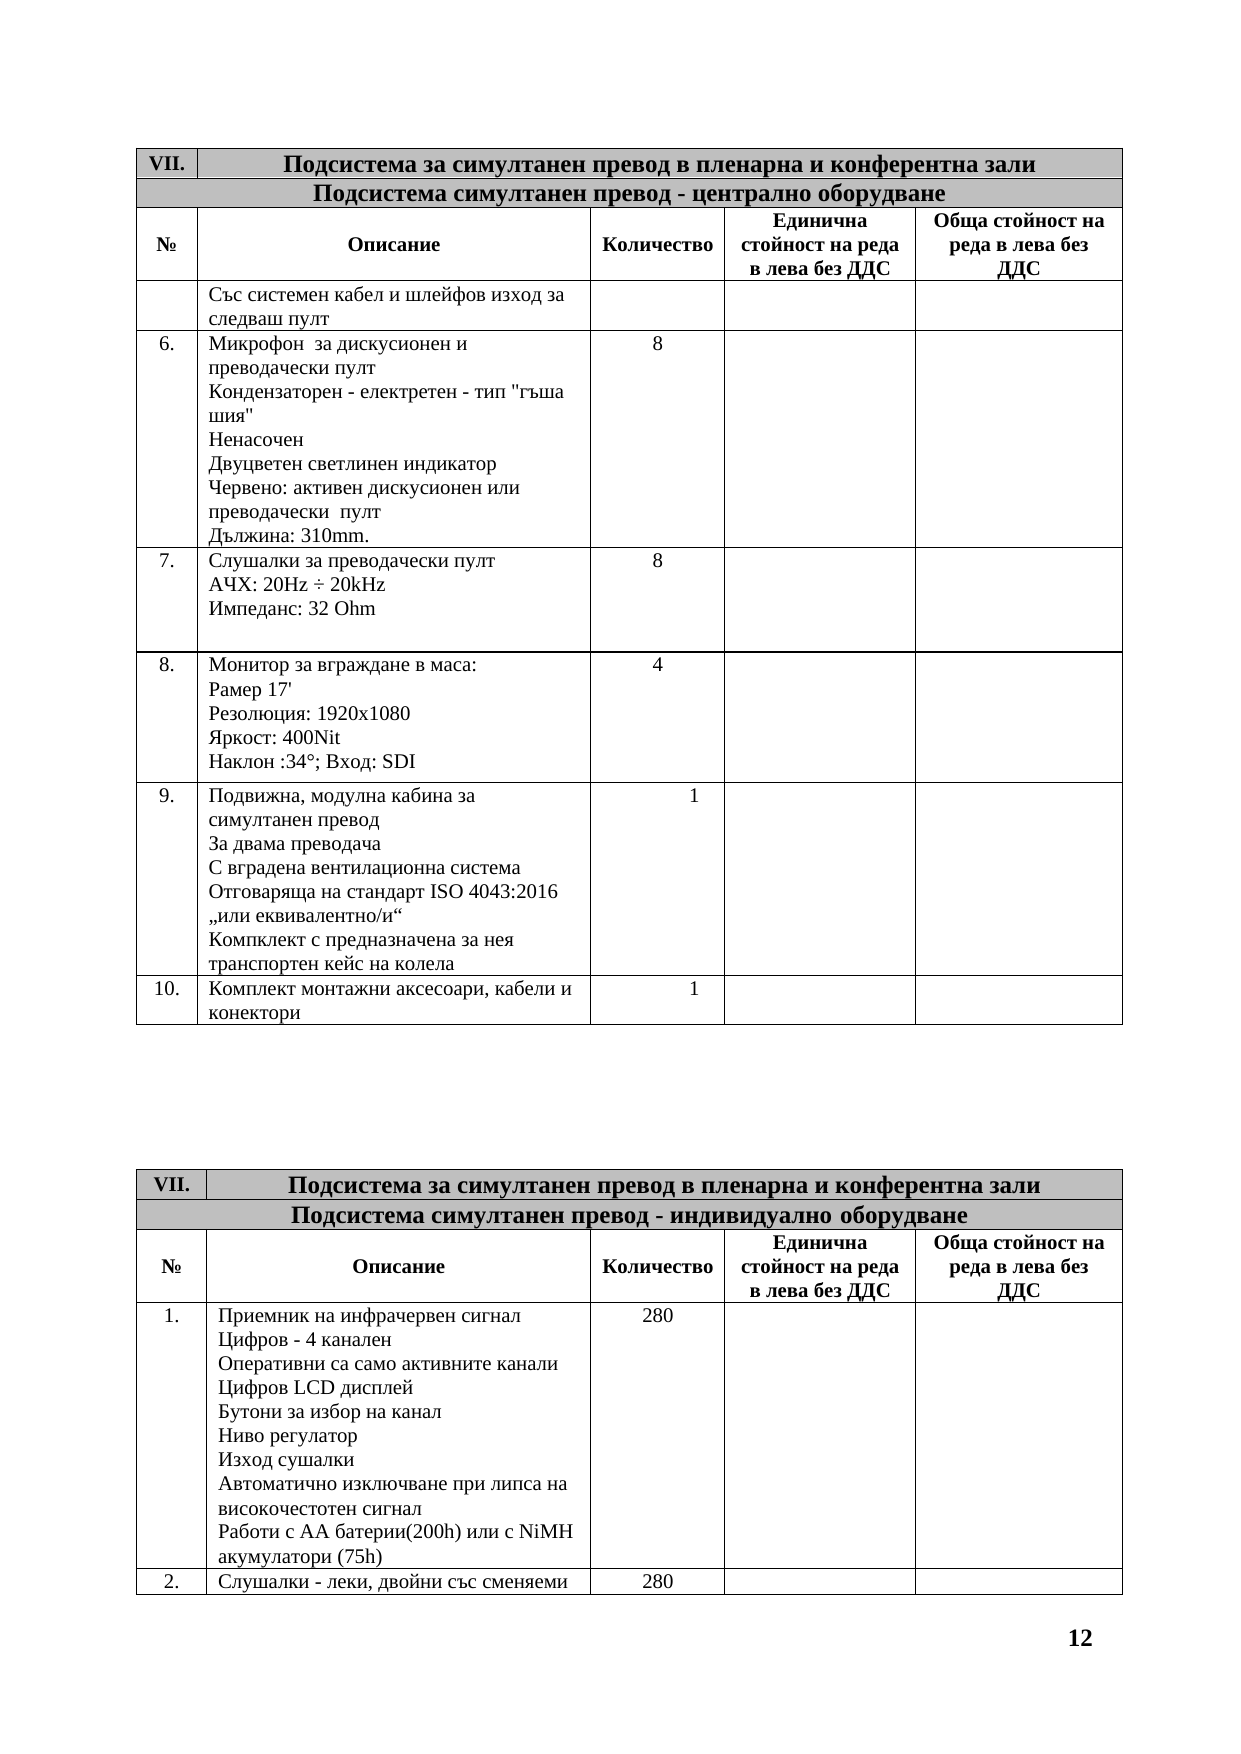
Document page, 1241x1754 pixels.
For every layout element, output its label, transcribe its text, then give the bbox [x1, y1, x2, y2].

table_cell Количество [591, 1230, 724, 1302]
table_cell [725, 331, 915, 547]
table_cell Приемник на инфрачервен сигнал Цифров - 4 канален Оперативни са само активните канали Цифров LCD дисплей Бутони за избор на канал Ниво регулатор Изход сушалки Автоматично изключване при липса на високочестотен сигнал Работи с AA батерии(200h) или с NiMH акумулатори (75h) [207, 1303, 590, 1568]
table_cell 6. [137, 331, 197, 547]
table_header VII. [137, 149, 197, 177]
table_cell Монитор за вграждане в маса: Рамер 17' Резолюция: 1920х1080 Яркост: 400Nit Наклон :34°; Вход: SDI [198, 653, 590, 782]
table_cell Единична стойност на реда в лева без ДДС [725, 208, 915, 280]
table_cell [916, 1303, 1122, 1568]
table_cell 8 [591, 331, 724, 547]
table_cell 1. [137, 1303, 206, 1568]
table_cell 8 [591, 281, 724, 329]
table_cell № [137, 208, 197, 280]
table_cell Слушалки за преводачески пулт АЧХ: 20Hz ÷ 20kHz Импеданс: 32 Ohm [198, 548, 590, 651]
table_cell [916, 548, 1122, 651]
table_cell 8 [591, 548, 724, 651]
table_cell [725, 976, 915, 1024]
table_cell 4 [591, 653, 724, 782]
table_cell [725, 548, 915, 651]
table_cell [725, 1303, 915, 1568]
table_cell Единична стойност на реда в лева без ДДС [725, 1230, 915, 1302]
table_cell Подсистема симултанен превод - централно оборудване [137, 179, 1122, 207]
table_cell [916, 1569, 1122, 1594]
table_cell [916, 653, 1122, 782]
table_cell Обща стойност на реда в лева без ДДС [916, 1230, 1122, 1302]
table_cell [916, 281, 1122, 329]
table_cell [725, 281, 915, 329]
table_cell [725, 653, 915, 782]
table_cell 1 [591, 783, 724, 975]
table_header Подсистема за симултанен превод в пленарна и конферентна зали [207, 1170, 1122, 1199]
table_cell [725, 783, 915, 975]
table_cell Слушалки - леки, двойни със сменяеми наушници [207, 1569, 590, 1594]
table_cell 280 [591, 1303, 724, 1568]
table_cell 1 [591, 976, 724, 1024]
table_cell [725, 1569, 915, 1594]
table_cell 9. [137, 783, 197, 975]
table_cell Подвижна, модулна кабина за симултанен превод За двама преводача С вградена вентилационна система Отговаряща на стандарт ISO 4043:2016 „или еквивалентно/и“ Компклект с предназначена за нея транспортен кейс на колела [198, 783, 590, 975]
table_cell № [137, 1230, 206, 1302]
table_cell Обща стойност на реда в лева без ДДС [916, 208, 1122, 280]
table_cell 280 [591, 1569, 724, 1594]
table_cell [916, 783, 1122, 975]
table_cell 5. [137, 281, 197, 329]
table_cell Количество [591, 208, 724, 280]
table_cell Подсистема симултанен превод - индивидуално оборудване [137, 1200, 1122, 1229]
table_header Подсистема за симултанен превод в пленарна и конферентна зали [198, 149, 1122, 177]
table_cell Описание [207, 1230, 590, 1302]
table_cell [916, 976, 1122, 1024]
table_cell [916, 331, 1122, 547]
table_header VII. [137, 1170, 206, 1199]
table_cell 10. [137, 976, 197, 1024]
table_cell 8. [137, 653, 197, 782]
table_cell Комплект монтажни аксесоари, кабели и конектори [198, 976, 590, 1024]
table_cell 7. [137, 548, 197, 651]
table_cell 2. [137, 1569, 206, 1594]
table_cell Описание [198, 208, 590, 280]
table_cell Микрофон за дискусионен и преводачески пулт Кондензаторен - електретен - тип "гъша шия" Ненасочен Двуцветен светлинен индикатор Червено: активен дискусионен или преводачески пулт Дължина: 310mm. [198, 331, 590, 547]
